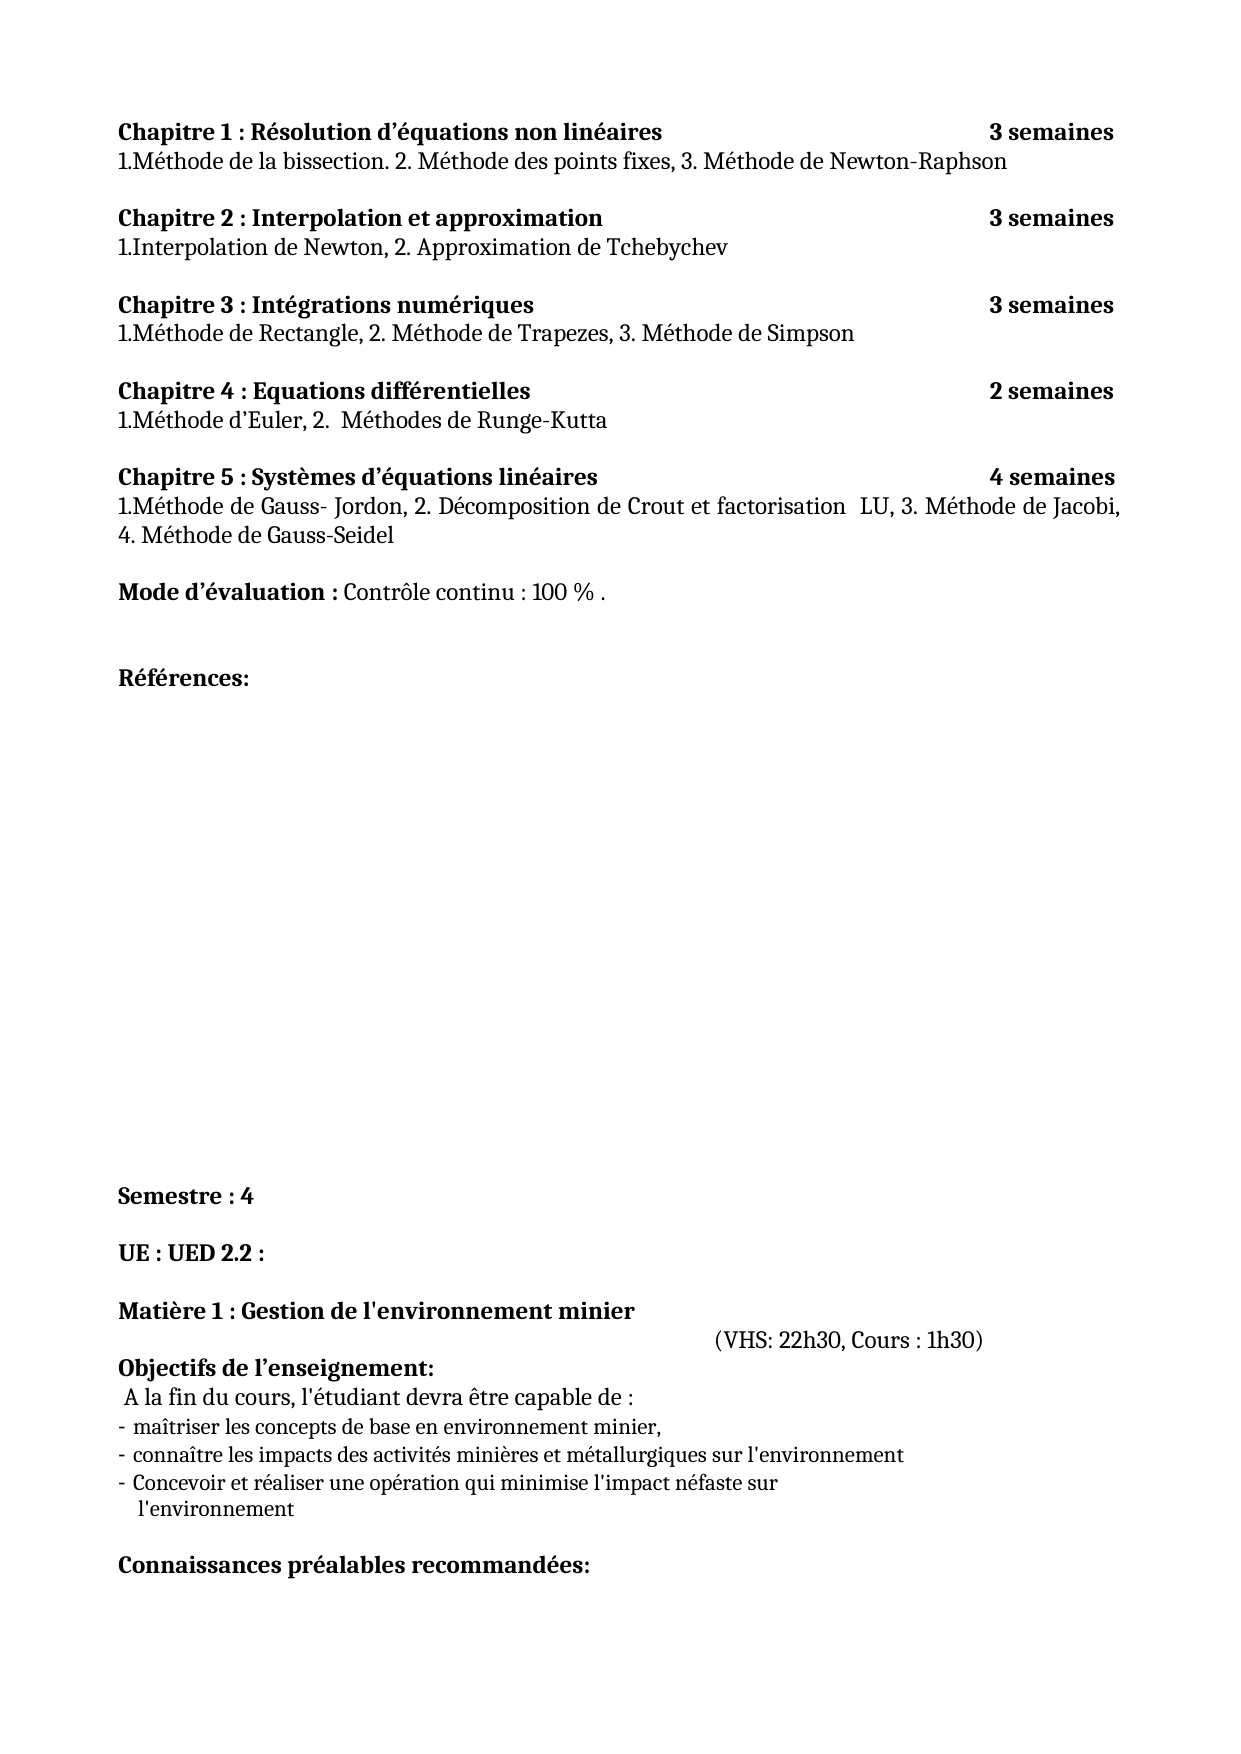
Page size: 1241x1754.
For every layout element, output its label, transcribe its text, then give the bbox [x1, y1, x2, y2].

text UE : UED 2.2 : [118, 1239, 1122, 1268]
text Matière 1 : Gestion de l'environnement minier [118, 1297, 1122, 1326]
text 1.Méthode de la bissection. 2. Méthode des points fixes, 3. Méthode de Newton-Raphson [118, 147, 1122, 176]
text Chapitre 3 : Intégrations numériques 3 semaines [118, 291, 1122, 319]
text Chapitre 2 : Interpolation et approximation 3 semaines [118, 204, 1122, 233]
text 1.Interpolation de Newton, 2. Approximation de Tchebychev [118, 233, 1122, 262]
list connaître les impacts des activités minières et métallurgiques sur l'environnement [118, 1440, 1122, 1468]
text Références: [118, 664, 1122, 693]
text (VHS: 22h30, Cours : 1h30) [118, 1326, 1122, 1354]
text Objectifs de l’enseignement: [118, 1354, 1122, 1383]
text Semestre : 4 [118, 1182, 1122, 1211]
list maîtriser les concepts de base en environnement minier, [118, 1412, 1122, 1440]
text 1.Méthode d’Euler, 2. Méthodes de Runge-Kutta [118, 406, 1122, 434]
list Concevoir et réaliser une opération qui minimise l'impact néfaste sur l'environnement [118, 1468, 1122, 1522]
text Chapitre 5 : Systèmes d’équations linéaires 4 semaines [118, 463, 1122, 492]
text Mode d’évaluation : Contrôle continu : 100 % . [118, 578, 1122, 607]
text 1.Méthode de Gauss- Jordon, 2. Décomposition de Crout et factorisation LU, 3. Méthode de Jacobi, 4. Méthode de Gauss-Seidel [118, 492, 1122, 549]
text Chapitre 1 : Résolution d’équations non linéaires 3 semaines [118, 118, 1122, 147]
text A la fin du cours, l'étudiant devra être capable de : [118, 1383, 1122, 1412]
text Connaissances préalables recommandées: [118, 1551, 1122, 1580]
text Chapitre 4 : Equations différentielles 2 semaines [118, 377, 1122, 406]
text 1.Méthode de Rectangle, 2. Méthode de Trapezes, 3. Méthode de Simpson [118, 319, 1122, 348]
